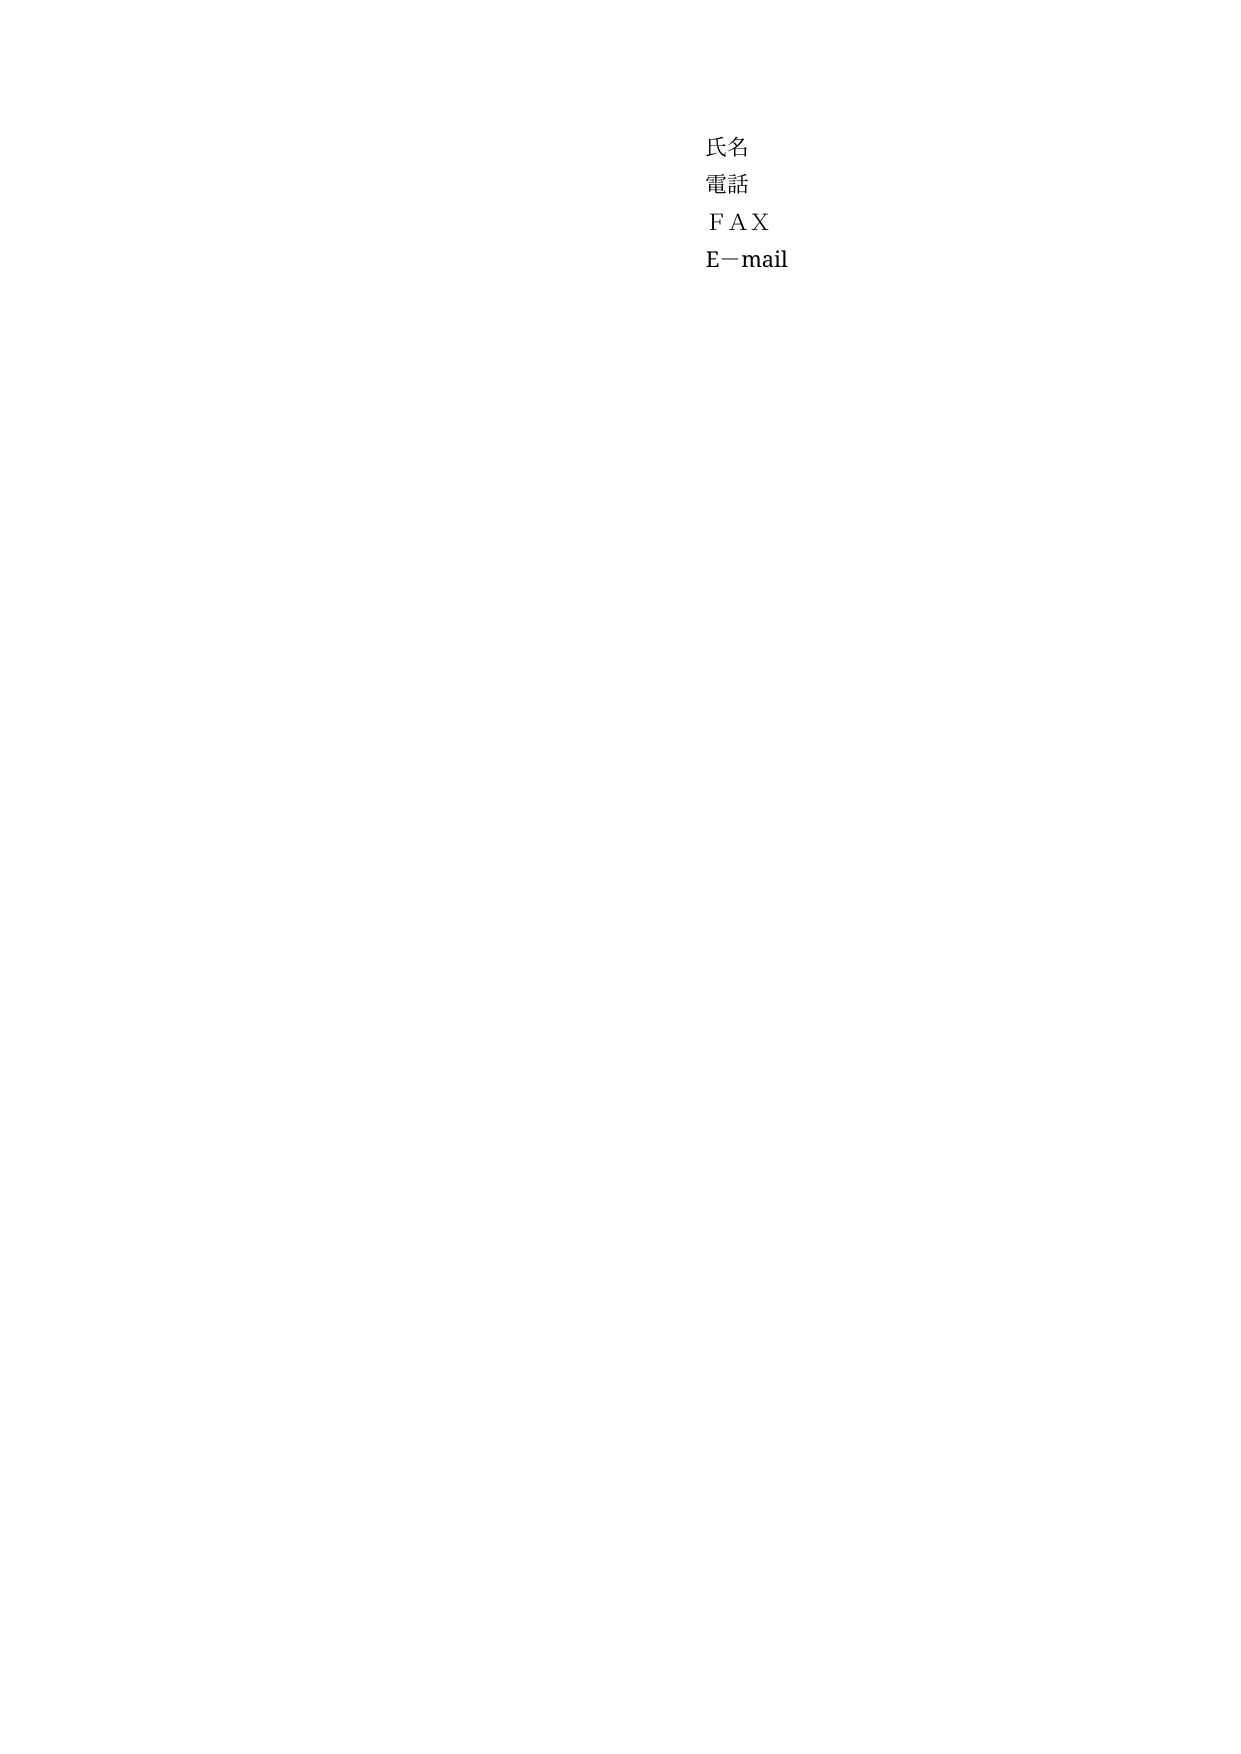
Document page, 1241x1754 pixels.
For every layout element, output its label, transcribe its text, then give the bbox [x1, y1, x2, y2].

text 電話 [148, 164, 1122, 202]
text 氏名 [148, 127, 1122, 164]
text ＦＡＸ [148, 202, 1122, 239]
text E－mail [148, 239, 1122, 277]
